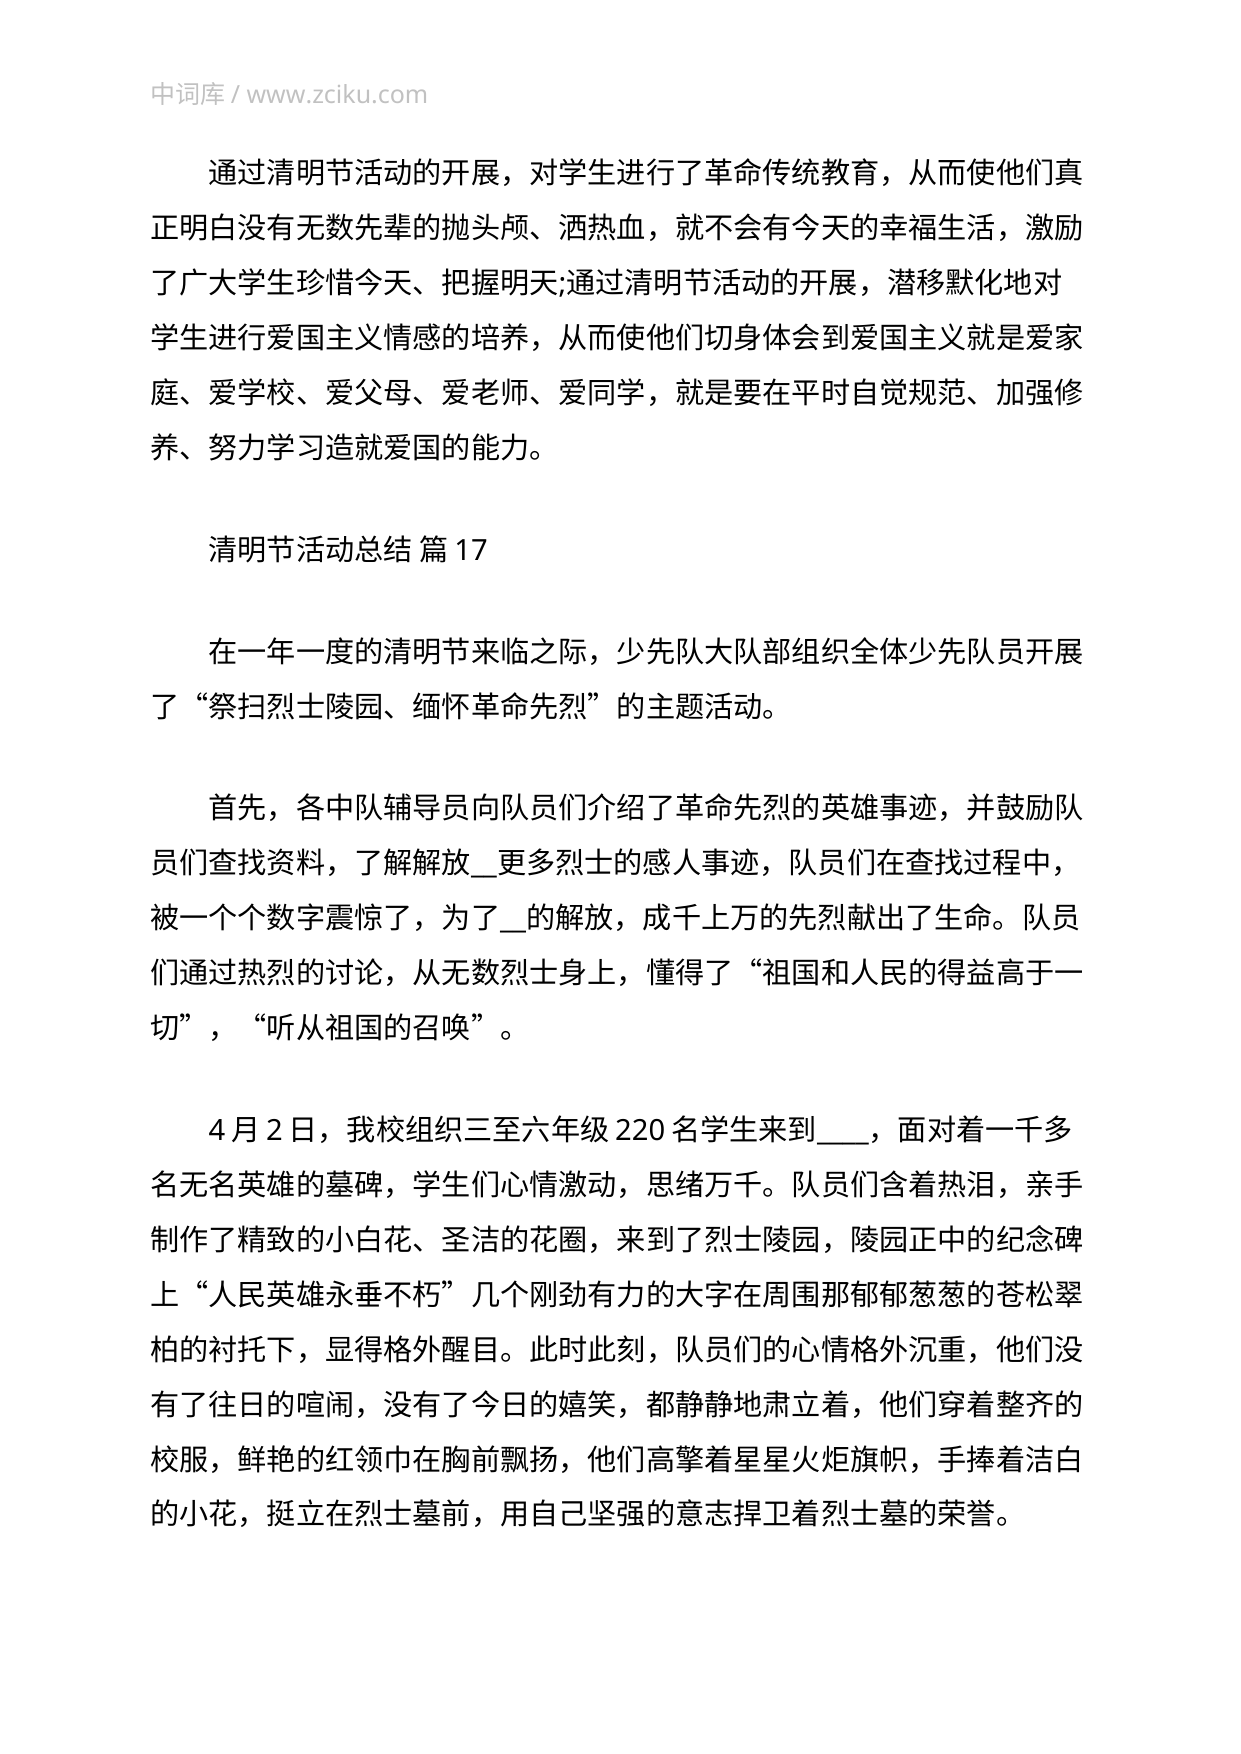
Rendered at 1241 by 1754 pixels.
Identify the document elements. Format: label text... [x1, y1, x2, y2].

text 4月2日，我校组织三至六年级220名学生来到____，面对着一千多名无名英雄的墓碑，学生们心情激动，思绪万千。队员们含着热泪，亲手制作了精致的小白花、圣洁的花圈，来到了烈士陵园，陵园正中的纪念碑上“人民英雄永垂不朽”几个刚劲有力的大字在周围那郁郁葱葱的苍松翠柏的衬托下，显得格外醒目。此时此刻，队员们的心情格外沉重，他们没有了往日的喧闹，没有了今日的嬉笑，都静静地肃立着，他们穿着整齐的校服，鲜艳的红领巾在胸前飘扬，他们高擎着星星火炬旗帜，手捧着洁白的小花，挺立在烈士墓前，用自己坚强的意志捍卫着烈士墓的荣誉。 [150, 1107, 1090, 1533]
text 通过清明节活动的开展，对学生进行了革命传统教育，从而使他们真正明白没有无数先辈的抛头颅、洒热血，就不会有今天的幸福生活，激励了广大学生珍惜今天、把握明天;通过清明节活动的开展，潜移默化地对学生进行爱国主义情感的培养，从而使他们切身体会到爱国主义就是爱家庭、爱学校、爱父母、爱老师、爱同学，就是要在平时自觉规范、加强修养、努力学习造就爱国的能力。 [150, 150, 1090, 467]
text 清明节活动总结 篇17 [150, 526, 1090, 569]
text 首先，各中队辅导员向队员们介绍了革命先烈的英雄事迹，并鼓励队员们查找资料，了解解放__更多烈士的感人事迹，队员们在查找过程中，被一个个数字震惊了，为了__的解放，成千上万的先烈献出了生命。队员们通过热烈的讨论，从无数烈士身上，懂得了“祖国和人民的得益高于一切”，“听从祖国的召唤”。 [150, 785, 1090, 1047]
text 在一年一度的清明节来临之际，少先队大队部组织全体少先队员开展了“祭扫烈士陵园、缅怀革命先烈”的主题活动。 [150, 628, 1090, 726]
